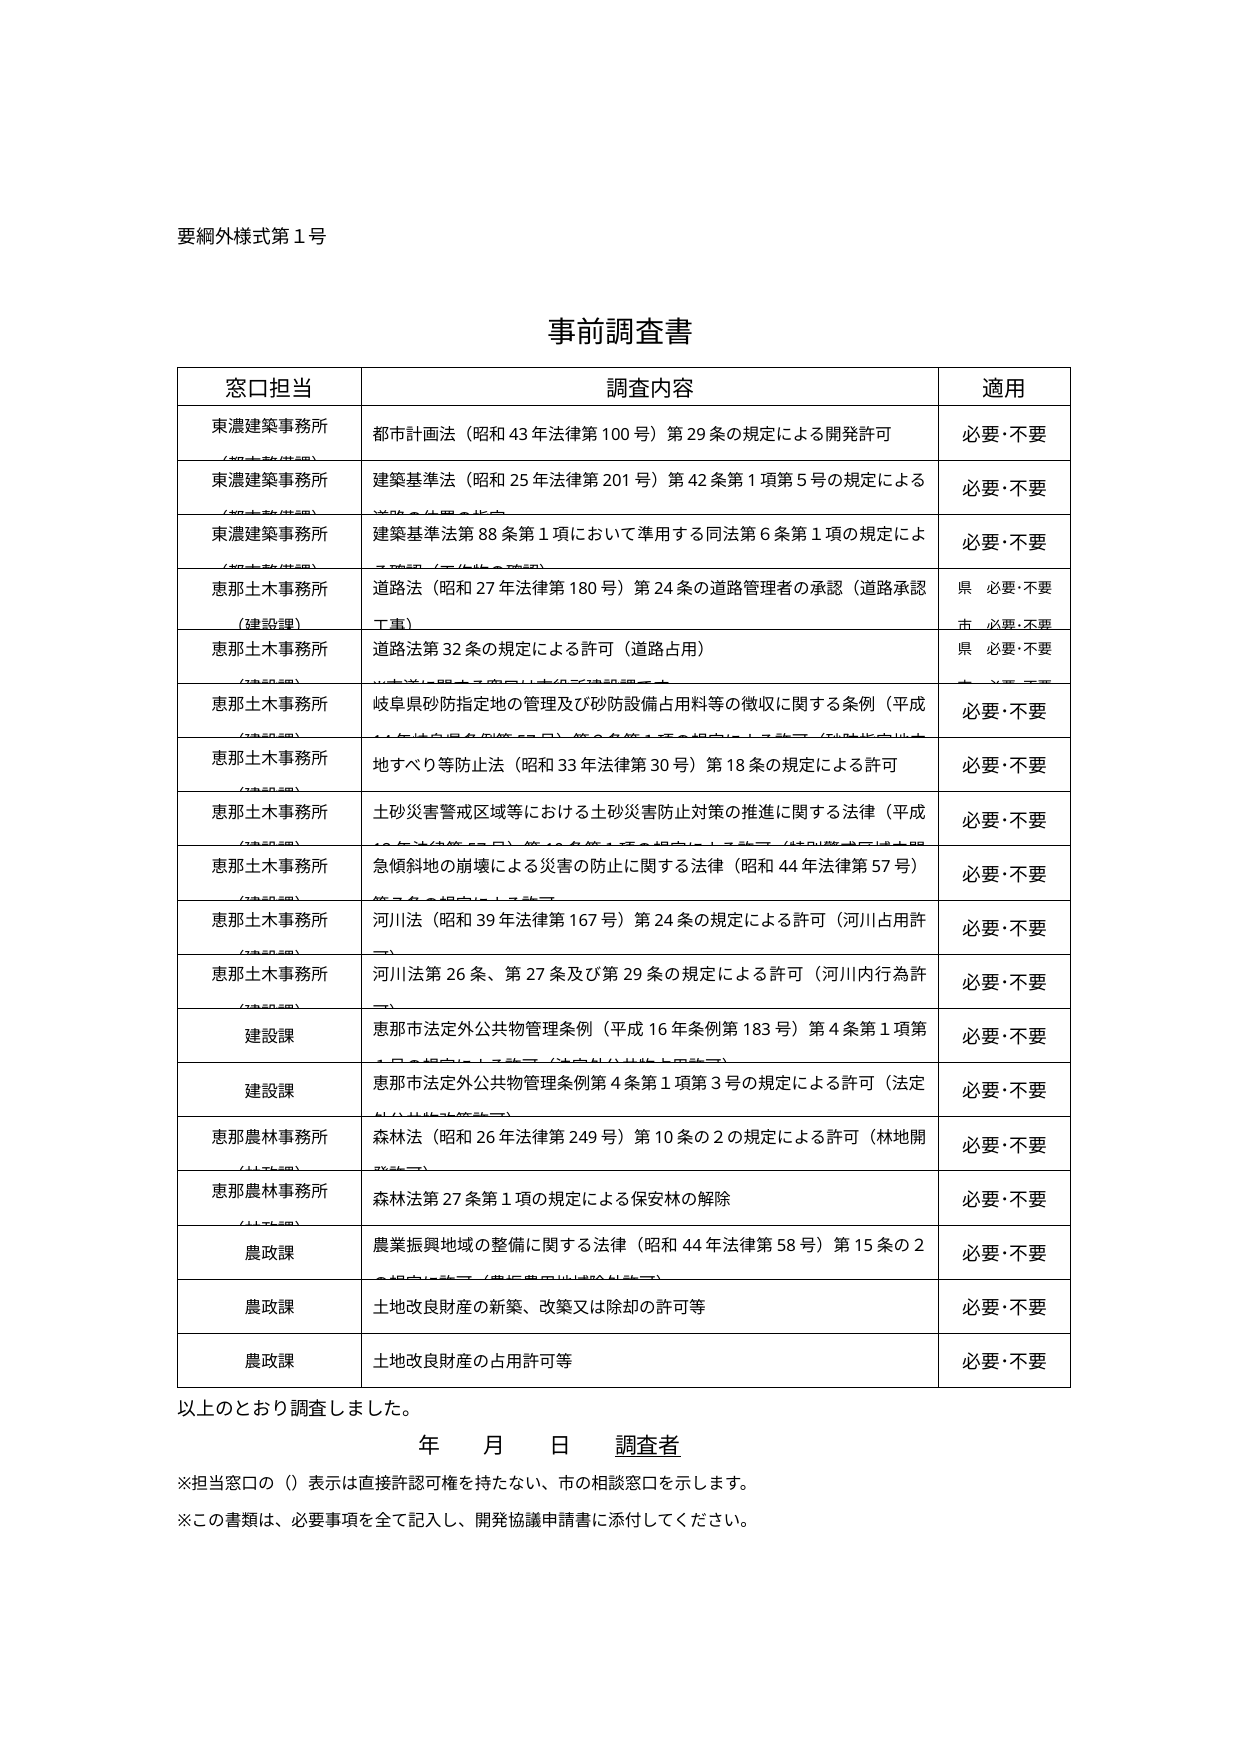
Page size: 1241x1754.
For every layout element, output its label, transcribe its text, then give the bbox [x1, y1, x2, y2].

table_cell 恵那土木事務所 （建設課） [178, 792, 361, 845]
table_cell 恵那土木事務所 （建設課） [178, 901, 361, 954]
table_cell 必要･不要 [939, 901, 1070, 954]
table_cell 土地改良財産の占用許可等 [362, 1334, 938, 1387]
table_cell 東濃建築事務所 （都市整備課） [178, 461, 361, 514]
table_cell 恵那農林事務所 （林政課） [178, 1171, 361, 1224]
table_cell 必要･不要 [939, 684, 1070, 737]
table_cell 必要･不要 [939, 955, 1070, 1008]
table_cell 建設課 [178, 1009, 361, 1062]
table_cell 恵那土木事務所 （建設課） [178, 738, 361, 791]
table_cell 必要･不要 [939, 461, 1070, 514]
table_cell 地すべり等防止法（昭和33年法律第30号）第18条の規定による許可 [362, 738, 938, 791]
table_cell 必要･不要 [939, 1063, 1070, 1116]
table_cell 岐阜県砂防指定地の管理及び砂防設備占用料等の徴収に関する条例（平成14年岐阜県条例第57号）第３条第１項の規定による許可（砂防指定地内作業許可） [362, 684, 938, 737]
table_cell 恵那土木事務所 （建設課） [178, 955, 361, 1008]
table_cell 建築基準法第88条第１項において準用する同法第６条第１項の規定による確認（工作物の確認） [362, 515, 938, 568]
table_cell 恵那土木事務所 （建設課） [178, 684, 361, 737]
table_cell 農業振興地域の整備に関する法律（昭和44年法律第58号）第15条の２の規定に許可（農振農用地域除外許可） [362, 1226, 938, 1279]
table_cell 必要･不要 [939, 738, 1070, 791]
table_cell 必要･不要 [939, 1117, 1070, 1170]
table_cell 道路法（昭和27年法律第180号）第24条の道路管理者の承認（道路承認工事） ※市道に関する窓口は市役所建設課です [362, 569, 938, 629]
table_cell 農政課 [178, 1226, 361, 1279]
table_cell 急傾斜地の崩壊による災害の防止に関する法律（昭和44年法律第57号）第７条の規定による許可 [362, 846, 938, 899]
table_cell 必要･不要 [939, 406, 1070, 459]
table_cell 河川法第26条、第27条及び第29条の規定による許可（河川内行為許可） [362, 955, 938, 1008]
table_cell 必要･不要 [939, 846, 1070, 899]
table_cell 建築基準法（昭和25年法律第201号）第42条第1項第５号の規定による道路の位置の指定 [362, 461, 938, 514]
table_cell 県 必要･不要 市 必要･不要 [939, 569, 1070, 629]
table_cell 土地改良財産の新築、改築又は除却の許可等 [362, 1280, 938, 1333]
table_header 調査内容 [362, 368, 938, 405]
table_cell 東濃建築事務所 （都市整備課） [178, 406, 361, 459]
table_cell 必要･不要 [939, 1009, 1070, 1062]
table_cell 森林法（昭和26年法律第249号）第10条の２の規定による許可（林地開発許可） [362, 1117, 938, 1170]
table_cell 恵那土木事務所 （建設課） [178, 569, 361, 629]
table_cell 必要･不要 [939, 515, 1070, 568]
table_cell 必要･不要 [939, 1280, 1070, 1333]
text 事前調査書 [177, 292, 1063, 367]
text ※担当窓口の（）表示は直接許認可権を持たない、市の相談窓口を示します。 [177, 1463, 1063, 1501]
table_cell 恵那土木事務所 （建設課） [178, 846, 361, 899]
text ※この書類は、必要事項を全て記入し、開発協議申請書に添付してください。 [177, 1501, 1063, 1538]
table_cell 森林法第27条第１項の規定による保安林の解除 [362, 1171, 938, 1224]
table_cell 都市計画法（昭和43年法律第100号）第29条の規定による開発許可 [362, 406, 938, 459]
table_header 適用 [939, 368, 1070, 405]
table_cell 河川法（昭和39年法律第167号）第24条の規定による許可（河川占用許可） [362, 901, 938, 954]
text 以上のとおり調査しました。 [177, 1388, 1063, 1426]
text 年 月 日 調査者 [177, 1426, 1063, 1463]
table_cell 必要･不要 [939, 792, 1070, 845]
table_cell 土砂災害警戒区域等における土砂災害防止対策の推進に関する法律（平成12年法律第57号）第10条第１項の規定による許可（特別警戒区域内開発許可） [362, 792, 938, 845]
table_cell 県 必要･不要 市 必要･不要 [939, 630, 1070, 683]
table_cell 東濃建築事務所 （都市整備課） [178, 515, 361, 568]
table_cell 恵那農林事務所 （林政課） [178, 1117, 361, 1170]
table_header 窓口担当 [178, 368, 361, 405]
table_cell 建設課 [178, 1063, 361, 1116]
table_cell 必要･不要 [939, 1334, 1070, 1387]
table_cell 恵那市法定外公共物管理条例（平成16年条例第183号）第４条第１項第１号の規定による許可（法定外公共物占用許可） [362, 1009, 938, 1062]
table_cell 農政課 [178, 1280, 361, 1333]
table_cell 農政課 [178, 1334, 361, 1387]
table_cell 必要･不要 [939, 1171, 1070, 1224]
table_cell 必要･不要 [939, 1226, 1070, 1279]
table_cell 道路法第32条の規定による許可（道路占用） ※市道に関する窓口は市役所建設課です [362, 630, 938, 683]
table_cell 恵那市法定外公共物管理条例第４条第１項第３号の規定による許可（法定外公共物改築許可） [362, 1063, 938, 1116]
table_cell 恵那土木事務所 （建設課） [178, 630, 361, 683]
text 要綱外様式第１号 [177, 217, 1063, 254]
